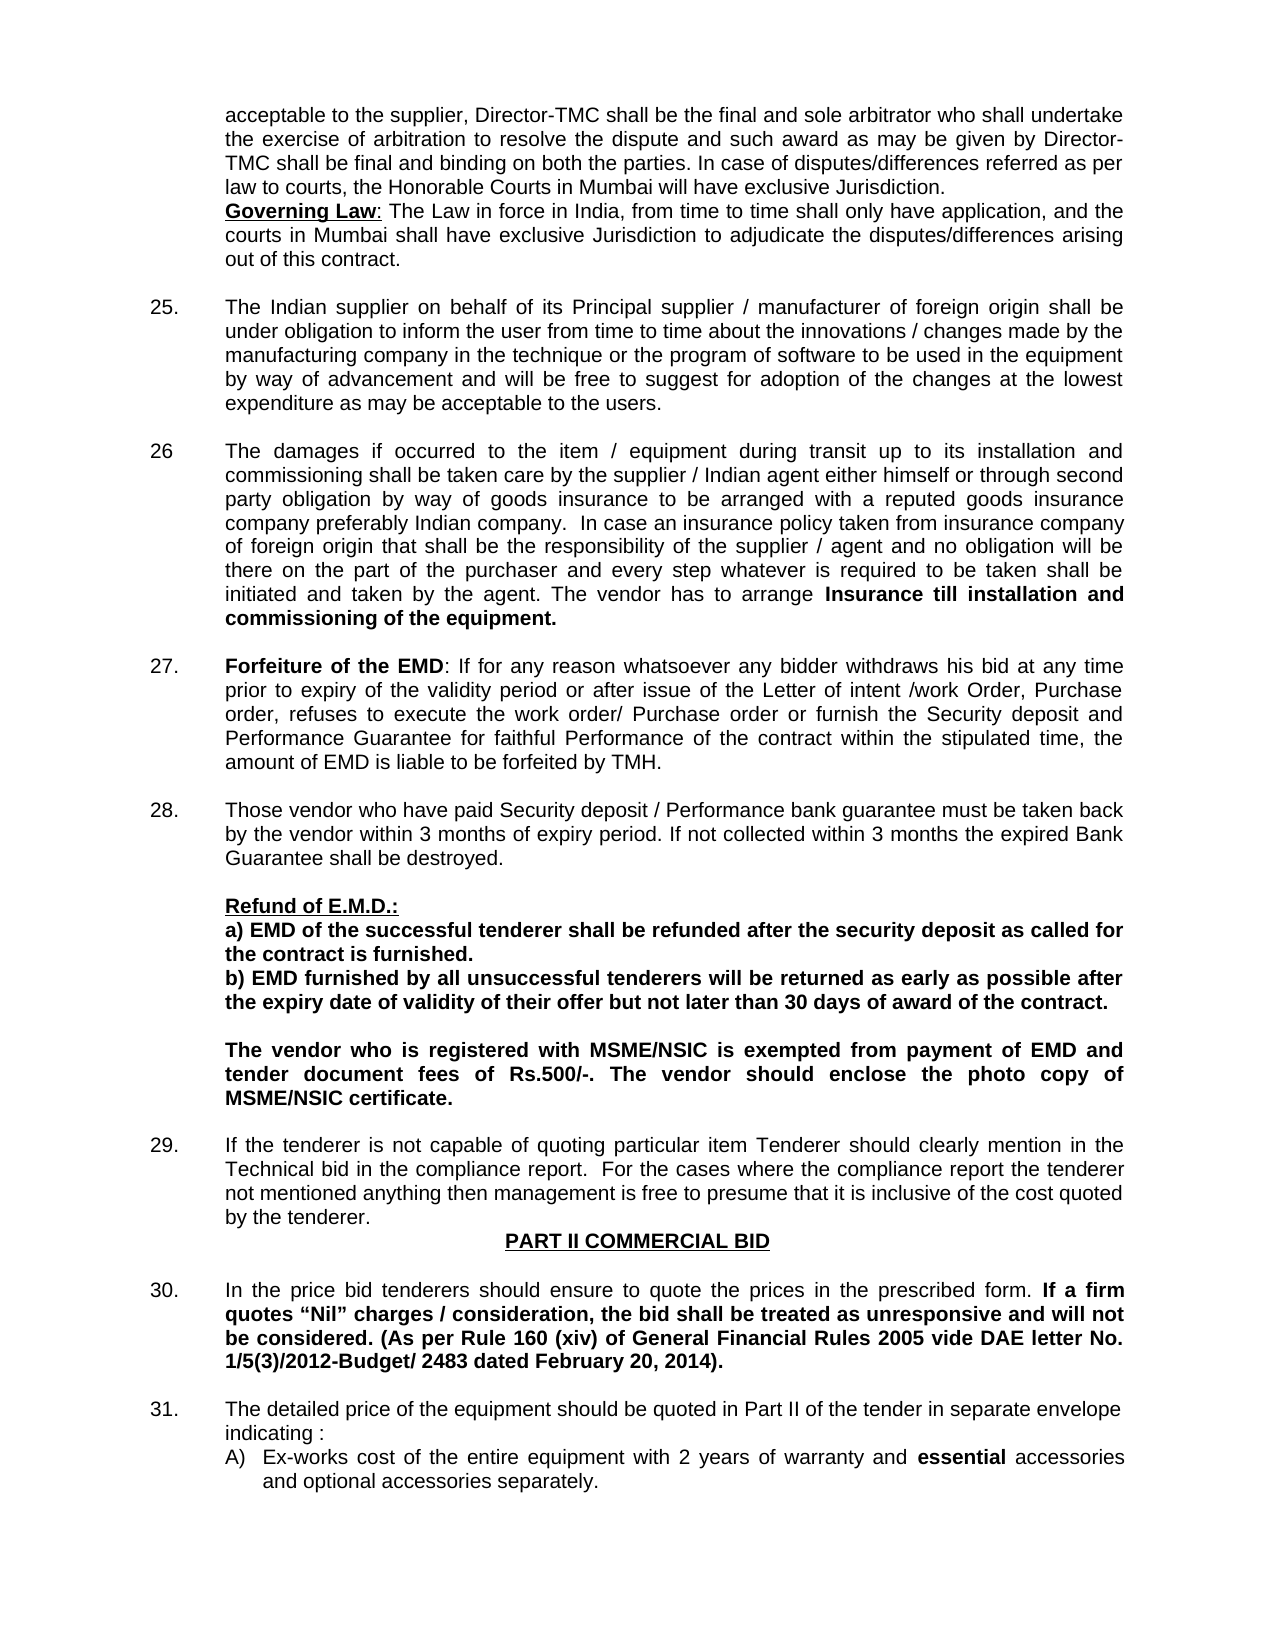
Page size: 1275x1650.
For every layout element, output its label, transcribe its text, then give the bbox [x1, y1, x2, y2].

text 30. In the price bid tenderers should ensure to quote the prices in the prescribed form. If a firm quotes “Nil” charges / consideration, the bid shall be treated as unresponsive and will not be considered. (As per Rule 160 (xiv) of General Financial Rules 2005 vide DAE letter No. 1/5(3)/2012-Budget/ 2483 dated February 20, 2014). [150, 1277, 1125, 1373]
text Governing Law: The Law in force in India, from time to time shall only have application, and the courts in Mumbai shall have exclusive Jurisdiction to adjudicate the disputes/differences arising out of this contract. [150, 199, 1125, 271]
text 28. Those vendor who have paid Security deposit / Performance bank guarantee must be taken back by the vendor within 3 months of expiry period. If not collected within 3 months the expired Bank Guarantee shall be destroyed. [150, 798, 1125, 870]
list Ex-works cost of the entire equipment with 2 years of warranty and essential accessories and optional accessories separately. [225, 1445, 1125, 1493]
text 29. If the tenderer is not capable of quoting particular item Tenderer should clearly mention in the Technical bid in the compliance report. For the cases where the compliance report the tenderer not mentioned anything then management is free to presume that it is inclusive of the cost quoted by the tenderer. [150, 1133, 1125, 1229]
text a) EMD of the successful tenderer shall be refunded after the security deposit as called for the contract is furnished. [225, 918, 1125, 966]
text PART II COMMERCIAL BID [150, 1229, 1125, 1253]
list The Indian supplier on behalf of its Principal supplier / manufacturer of foreign origin shall be under obligation to inform the user from time to time about the innovations / changes made by the manufacturing company in the technique or the program of software to be used in the equipment by way of advancement and will be free to suggest for adoption of the changes at the lowest expenditure as may be acceptable to the users. [150, 295, 1125, 414]
list The damages if occurred to the item / equipment during transit up to its installation and commissioning shall be taken care by the supplier / Indian agent either himself or through second party obligation by way of goods insurance to be arranged with a reputed goods insurance company preferably Indian company. In case an insurance policy taken from insurance company of foreign origin that shall be the responsibility of the supplier / agent and no obligation will be there on the part of the purchaser and every step whatever is required to be taken shall be initiated and taken by the agent. The vendor has to arrange Insurance till installation and commissioning of the equipment. [150, 438, 1125, 630]
text The vendor who is registered with MSME/NSIC is exempted from payment of EMD and tender document fees of Rs.500/-. The vendor should enclose the photo copy of MSME/NSIC certificate. [225, 1037, 1125, 1109]
text b) EMD furnished by all unsuccessful tenderers will be returned as early as possible after the expiry date of validity of their offer but not later than 30 days of award of the contract. [225, 966, 1125, 1013]
text 27. Forfeiture of the EMD: If for any reason whatsoever any bidder withdraws his bid at any time prior to expiry of the validity period or after issue of the Letter of intent /work Order, Purchase order, refuses to execute the work order/ Purchase order or furnish the Security deposit and Performance Guarantee for faithful Performance of the contract within the stipulated time, the amount of EMD is liable to be forfeited by TMH. [150, 654, 1125, 774]
text Refund of E.M.D.: [150, 894, 1125, 918]
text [150, 103, 1125, 199]
list The detailed price of the equipment should be quoted in Part II of the tender in separate envelope indicating : [150, 1397, 1125, 1445]
